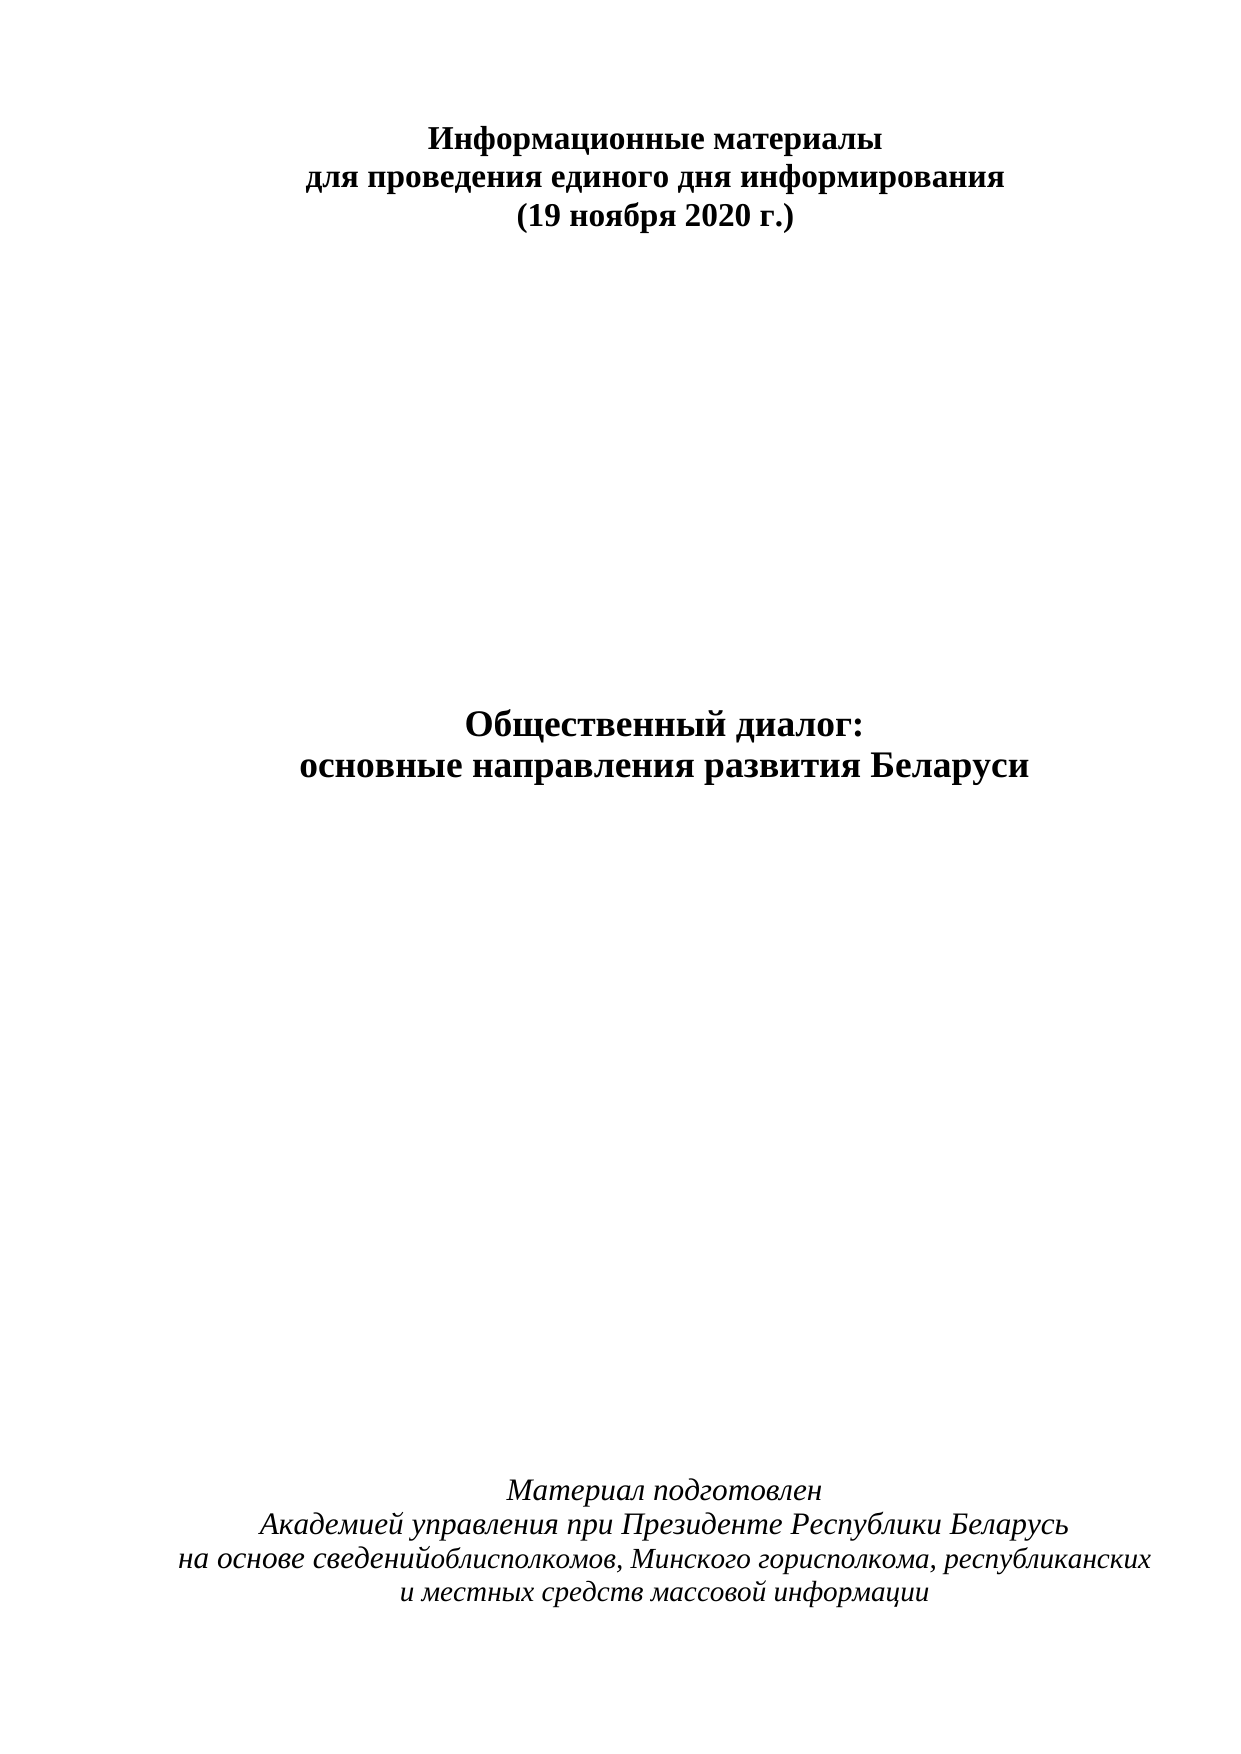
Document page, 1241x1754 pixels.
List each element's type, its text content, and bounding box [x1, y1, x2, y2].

text Информационные материалы [83, 118, 1152, 156]
text Академией управления при Президенте Республики Беларусь [177, 1507, 1152, 1542]
text Общественный диалог: [177, 703, 1152, 744]
text для проведения единого дня информирования [83, 156, 1152, 195]
text основные направления развития Беларуси [177, 744, 1152, 785]
text Материал подготовлен [177, 1473, 1152, 1507]
text на основе сведенийоблисполкомов, Минского горисполкома, республиканских и местных средств массовой информации [177, 1542, 1152, 1607]
text (19 ноября .) [83, 195, 1152, 233]
